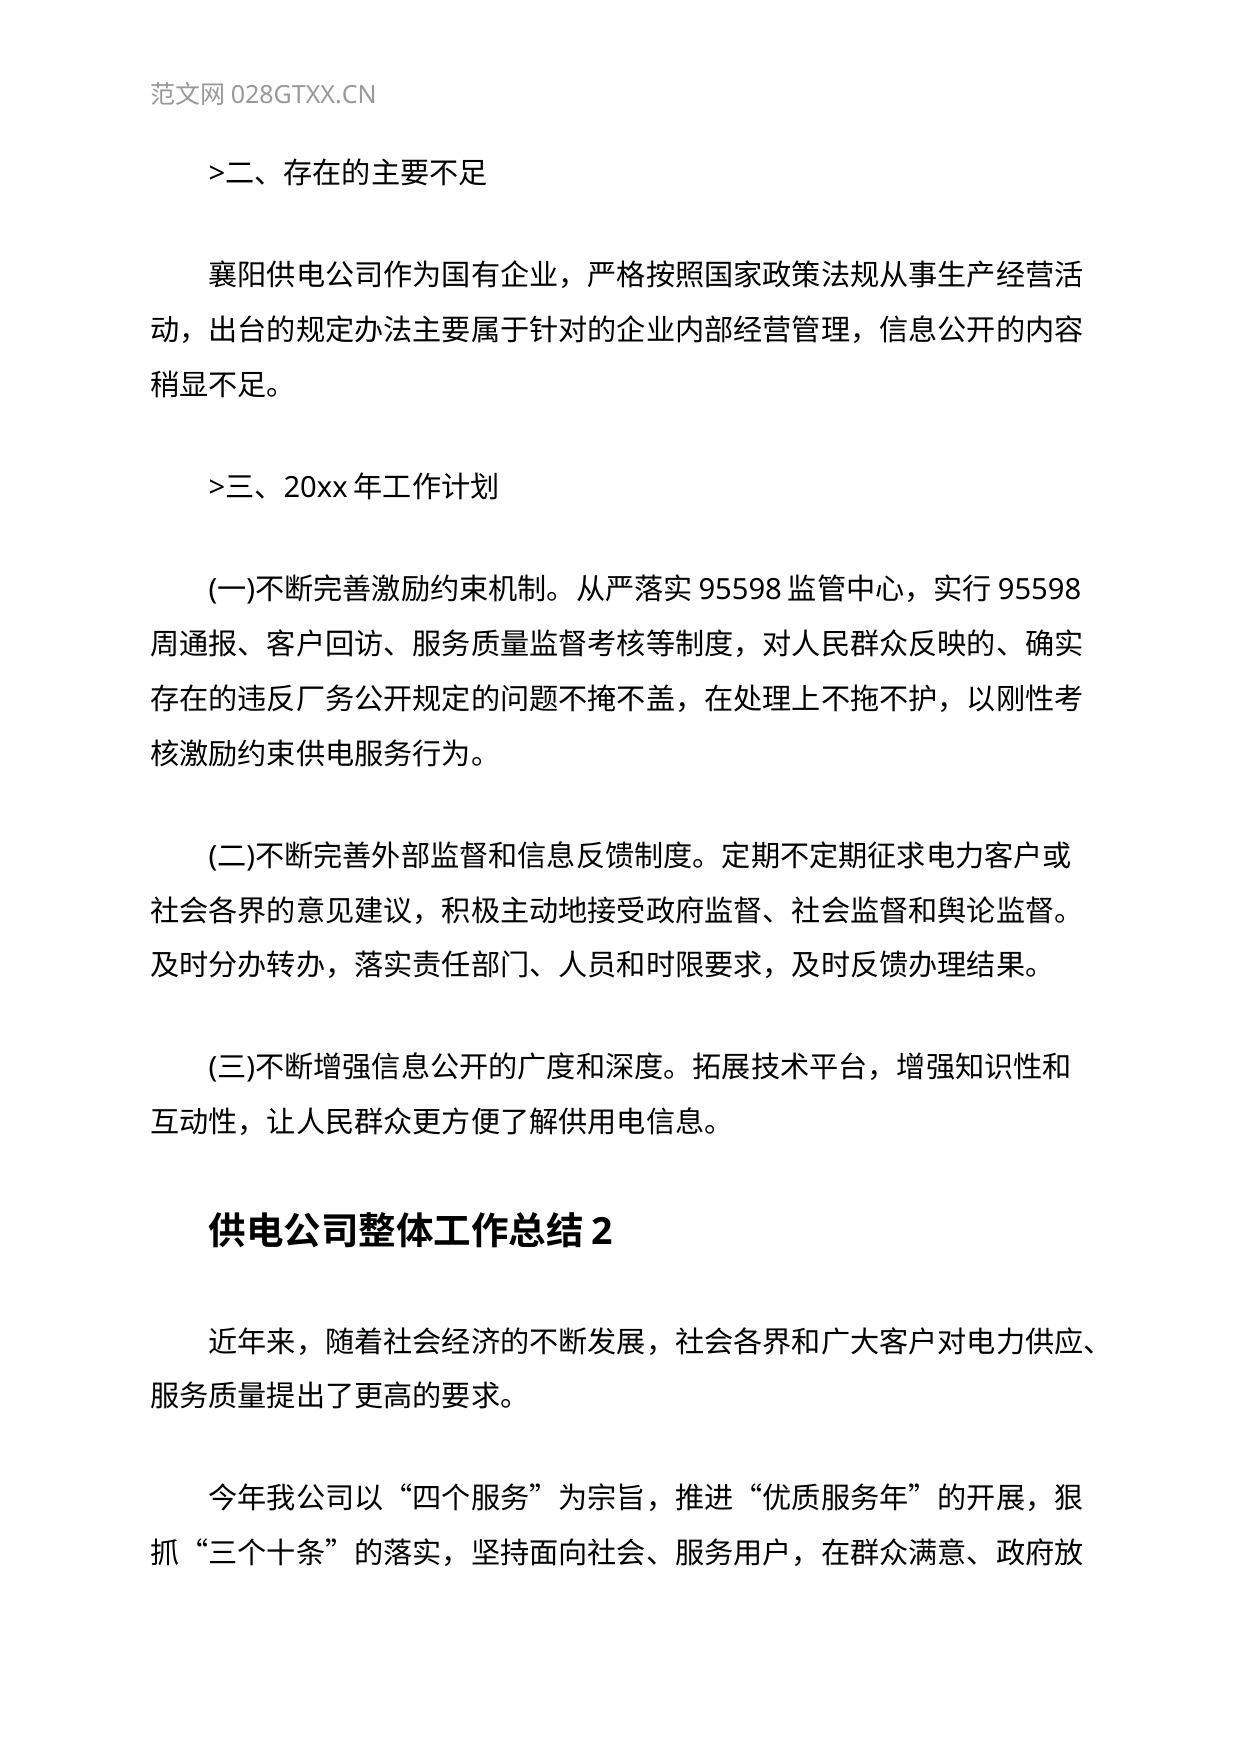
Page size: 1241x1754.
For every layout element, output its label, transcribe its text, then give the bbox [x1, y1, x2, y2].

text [150, 1475, 1090, 1572]
text 供电公司整体工作总结2 [150, 1201, 1090, 1255]
text >二、存在的主要不足 [150, 150, 1090, 192]
text (一)不断完善激励约束机制。从严落实95598监管中心，实行95598周通报、客户回访、服务质量监督考核等制度，对人民群众反映的、确实存在的违反厂务公开规定的问题不掩不盖，在处理上不拖不护，以刚性考核激励约束供电服务行为。 [150, 566, 1090, 773]
text (二)不断完善外部监督和信息反馈制度。定期不定期征求电力客户或社会各界的意见建议，积极主动地接受政府监督、社会监督和舆论监督。及时分办转办，落实责任部门、人员和时限要求，及时反馈办理结果。 [150, 832, 1090, 984]
text >三、20xx年工作计划 [150, 463, 1090, 506]
text 近年来，随着社会经济的不断发展，社会各界和广大客户对电力供应、服务质量提出了更高的要求。 [150, 1318, 1090, 1415]
text 襄阳供电公司作为国有企业，严格按照国家政策法规从事生产经营活动，出台的规定办法主要属于针对的企业内部经营管理，信息公开的内容稍显不足。 [150, 252, 1090, 404]
text (三)不断增强信息公开的广度和深度。拓展技术平台，增强知识性和互动性，让人民群众更方便了解供用电信息。 [150, 1044, 1090, 1141]
